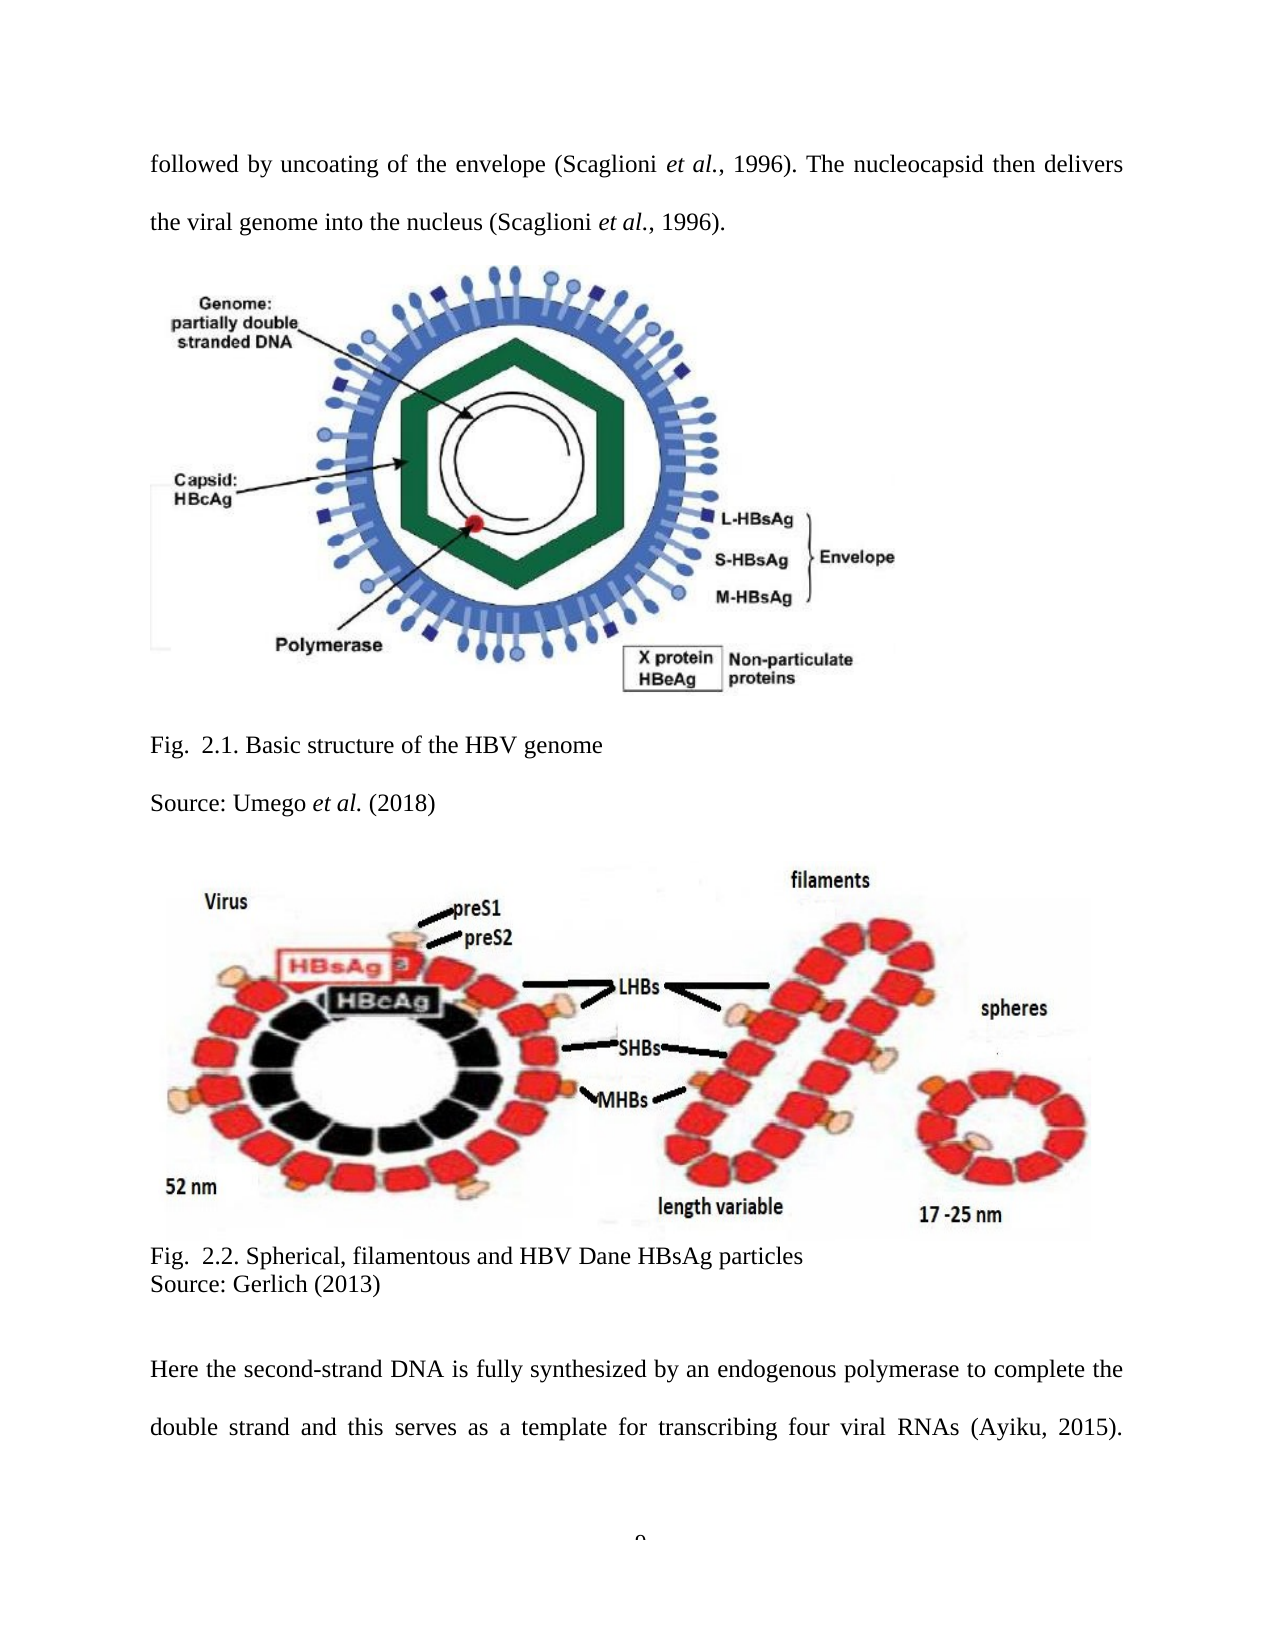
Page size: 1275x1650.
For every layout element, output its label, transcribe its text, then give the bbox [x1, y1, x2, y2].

text Fig. 2.1. Basic structure of the HBV genome Source: Umego et al. (2018) [150, 730, 603, 817]
text Fig. 2.2. Spherical, filamentous and HBV Dane HBsAg particles Source: Gerlich (2013) [150, 857, 804, 1298]
text Here the second-strand DNA is fully synthesized by an endogenous polymerase to complete the double strand and this serves as a template for transcribing four viral RNAs (Ayiku, 2015). [150, 1354, 1125, 1441]
picture [158, 861, 1092, 1241]
text followed by uncoating of the envelope (Scaglioni et al., 1996). The nucleocapsid then delivers the viral genome into the nucleus (Scaglioni et al., 1996). [150, 149, 1125, 235]
picture [150, 265, 896, 696]
